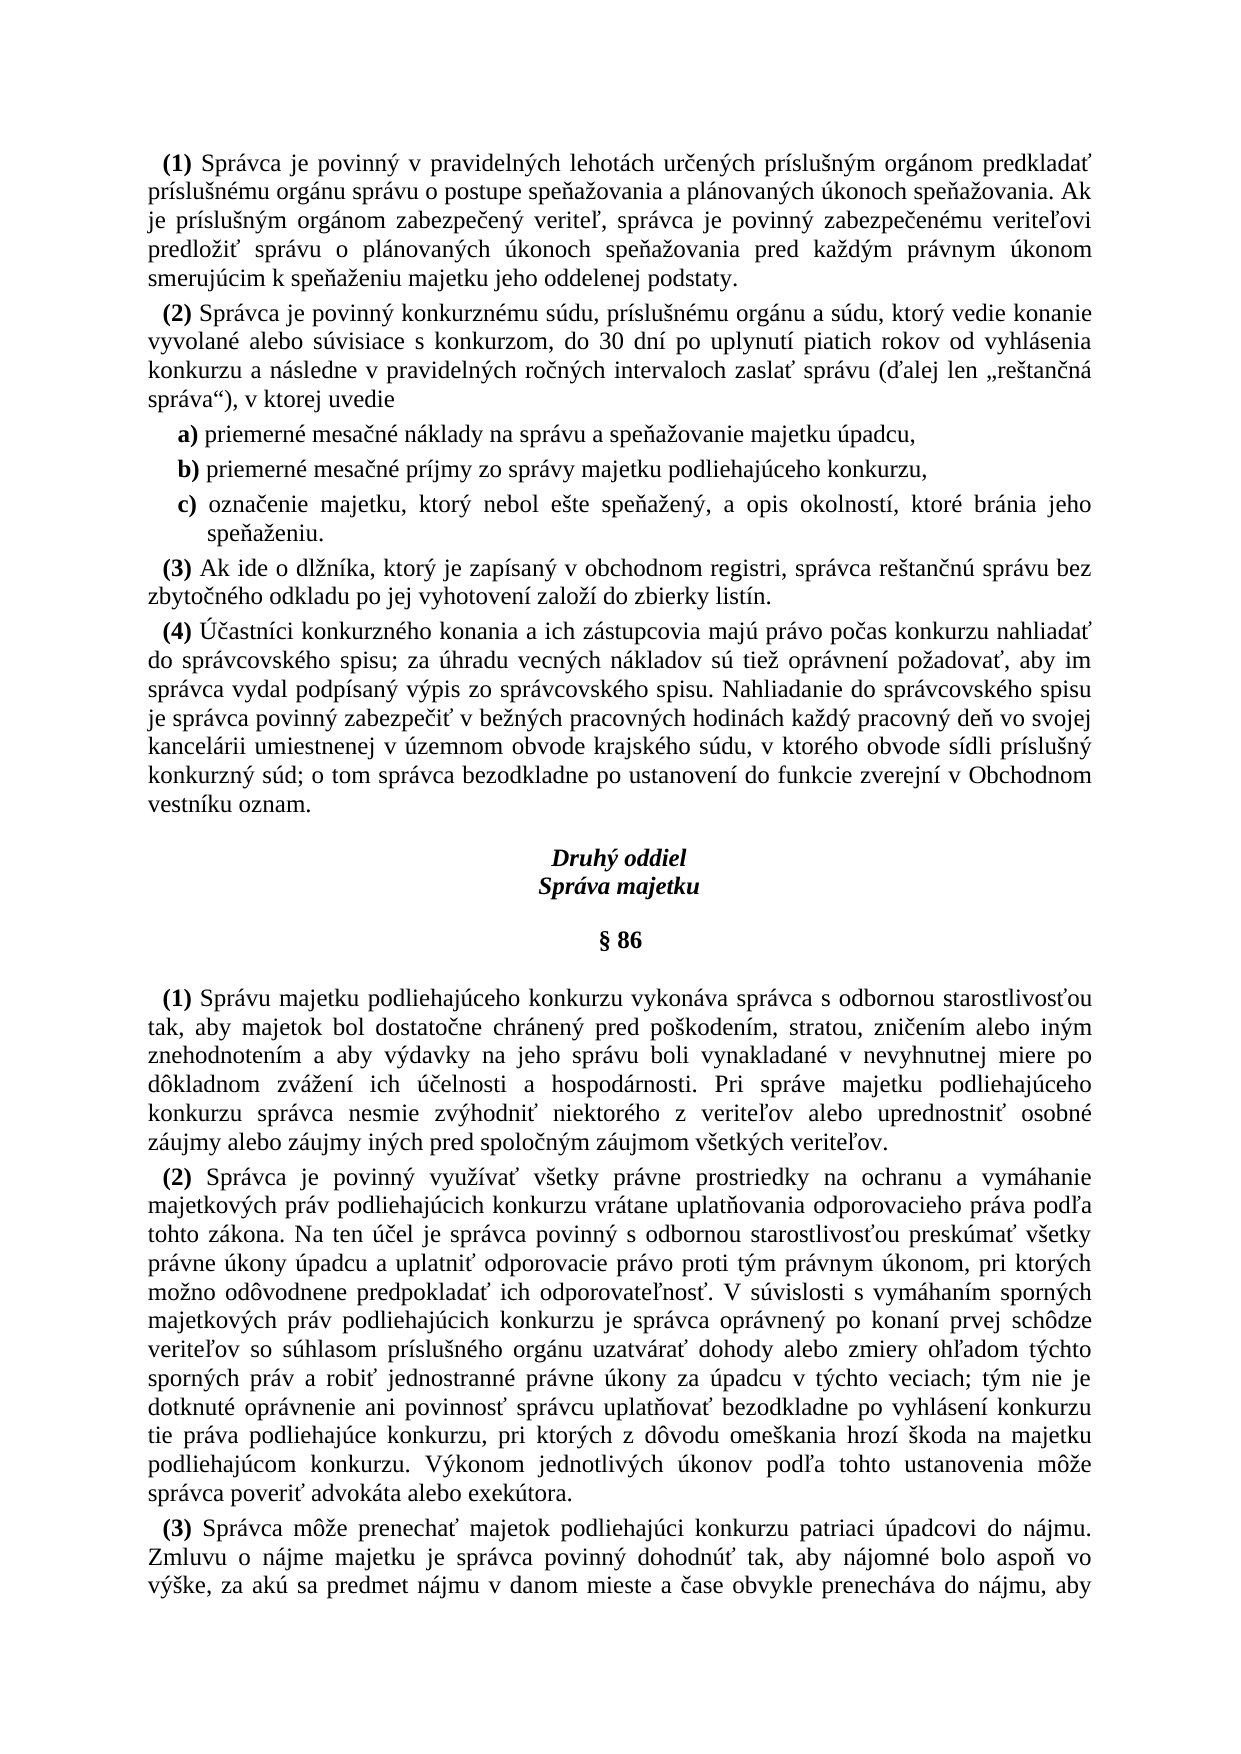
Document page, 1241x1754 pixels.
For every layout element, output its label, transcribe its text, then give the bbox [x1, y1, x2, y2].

text b) priemerné mesačné príjmy zo správy majetku podliehajúceho konkurzu, [177, 454, 1093, 483]
text c) označenie majetku, ktorý nebol ešte speňažený, a opis okolností, ktoré bránia jeho speňaženiu. [177, 489, 1093, 546]
text § 86 [148, 925, 1093, 954]
text (2) Správca je povinný konkurznému súdu, príslušnému orgánu a súdu, ktorý vedie konanie vyvolané alebo súvisiace s konkurzom, do 30 dní po uplynutí piatich rokov od vyhlásenia konkurzu a následne v pravidelných ročných intervaloch zaslať správu (ďalej len „reštančná správa“), v ktorej uvedie [148, 298, 1093, 413]
text (1) Správu majetku podliehajúceho konkurzu vykonáva správca s odbornou starostlivosťou tak, aby majetok bol dostatočne chránený pred poškodením, stratou, zničením alebo iným znehodnotením a aby výdavky na jeho správu boli vynakladané v nevyhnutnej miere po dôkladnom zvážení ich účelnosti a hospodárnosti. Pri správe majetku podliehajúceho konkurzu správca nesmie zvýhodniť niektorého z veriteľov alebo uprednostniť osobné záujmy alebo záujmy iných pred spoločným záujmom všetkých veriteľov. [148, 983, 1093, 1156]
text Druhý oddiel Správa majetku [148, 843, 1093, 900]
text (1) Správca je povinný v pravidelných lehotách určených príslušným orgánom predkladať príslušnému orgánu správu o postupe speňažovania a plánovaných úkonoch speňažovania. Ak je príslušným orgánom zabezpečený veriteľ, správca je povinný zabezpečenému veriteľovi predložiť správu o plánovaných úkonoch speňažovania pred každým právnym úkonom smerujúcim k speňaženiu majetku jeho oddelenej podstaty. [148, 148, 1093, 291]
text (4) Účastníci konkurzného konania a ich zástupcovia majú právo počas konkurzu nahliadať do správcovského spisu; za úhradu vecných nákladov sú tiež oprávnení požadovať, aby im správca vydal podpísaný výpis zo správcovského spisu. Nahliadanie do správcovského spisu je správca povinný zabezpečiť v bežných pracovných hodinách každý pracovný deň vo svojej kancelárii umiestnenej v územnom obvode krajského súdu, v ktorého obvode sídli príslušný konkurzný súd; o tom správca bezodkladne po ustanovení do funkcie zverejní v Obchodnom vestníku oznam. [148, 616, 1093, 818]
text (2) Správca je povinný využívať všetky právne prostriedky na ochranu a vymáhanie majetkových práv podliehajúcich konkurzu vrátane uplatňovania odporovacieho práva podľa tohto zákona. Na ten účel je správca povinný s odbornou starostlivosťou preskúmať všetky právne úkony úpadcu a uplatniť odporovacie právo proti tým právnym úkonom, pri ktorých možno odôvodnene predpokladať ich odporovateľnosť. V súvislosti s vymáhaním sporných majetkových práv podliehajúcich konkurzu je správca oprávnený po konaní prvej schôdze veriteľov so súhlasom príslušného orgánu uzatvárať dohody alebo zmiery ohľadom týchto sporných práv a robiť jednostranné právne úkony za úpadcu v týchto veciach; tým nie je dotknuté oprávnenie ani povinnosť správcu uplatňovať bezodkladne po vyhlásení konkurzu tie práva podliehajúce konkurzu, pri ktorých z dôvodu omeškania hrozí škoda na majetku podliehajúcom konkurzu. Výkonom jednotlivých úkonov podľa tohto ustanovenia môže správca poveriť advokáta alebo exekútora. [148, 1162, 1093, 1507]
text a) priemerné mesačné náklady na správu a speňažovanie majetku úpadcu, [177, 419, 1093, 448]
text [148, 1513, 1093, 1599]
text (3) Ak ide o dlžníka, ktorý je zapísaný v obchodnom registri, správca reštančnú správu bez zbytočného odkladu po jej vyhotovení založí do zbierky listín. [148, 553, 1093, 610]
